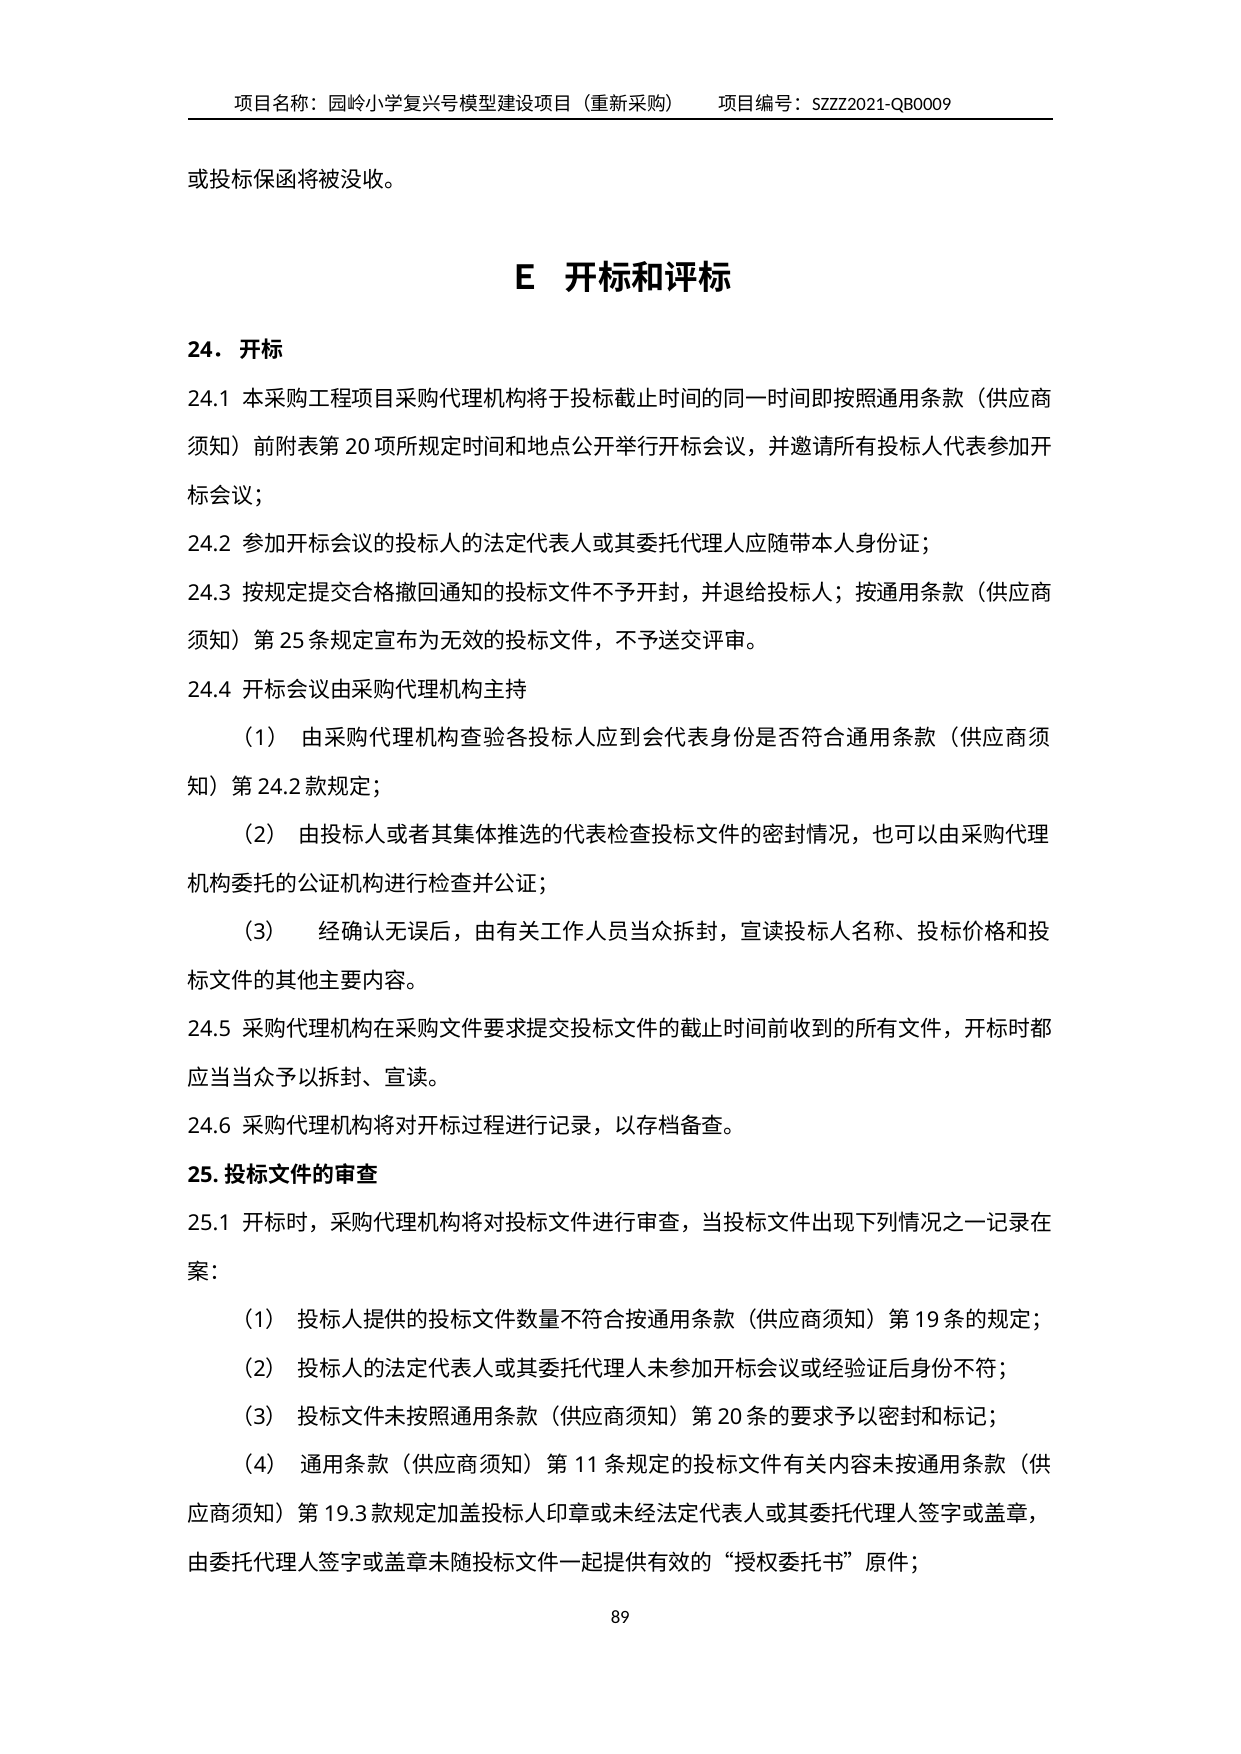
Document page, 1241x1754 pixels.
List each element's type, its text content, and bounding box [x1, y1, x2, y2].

text 24.6 采购代理机构将对开标过程进行记录，以存档备查。 [187, 1108, 1053, 1141]
text （3） 投标文件未按照通用条款（供应商须知）第20条的要求予以密封和标记； [187, 1398, 1053, 1431]
text 25.1 开标时，采购代理机构将对投标文件进行审查，当投标文件出现下列情况之一记录在案： [187, 1205, 1053, 1286]
text 24.1 本采购工程项目采购代理机构将于投标截止时间的同一时间即按照通用条款（供应商须知）前附表第20项所规定时间和地点公开举行开标会议，并邀请所有投标人代表参加开标会议； [187, 380, 1053, 510]
text （1） 投标人提供的投标文件数量不符合按通用条款（供应商须知）第19条的规定； [187, 1302, 1053, 1334]
text 24.4 开标会议由采购代理机构主持 [187, 671, 1053, 704]
text 24.2 参加开标会议的投标人的法定代表人或其委托代理人应随带本人身份证； [187, 526, 1053, 558]
text 24.3 按规定提交合格撤回通知的投标文件不予开封，并退给投标人；按通用条款（供应商须知）第25条规定宣布为无效的投标文件，不予送交评审。 [187, 574, 1053, 656]
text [187, 162, 1053, 194]
text Ｅ 开标和评标 [187, 243, 1053, 308]
text 25. 投标文件的审查 [187, 1156, 1053, 1189]
text （2） 投标人的法定代表人或其委托代理人未参加开标会议或经验证后身份不符； [187, 1350, 1053, 1383]
text （2） 由投标人或者其集体推选的代表检查投标文件的密封情况，也可以由采购代理机构委托的公证机构进行检查并公证； [187, 817, 1053, 898]
text （3） 经确认无误后，由有关工作人员当众拆封，宣读投标人名称、投标价格和投标文件的其他主要内容。 [187, 914, 1053, 995]
text （1） 由采购代理机构查验各投标人应到会代表身份是否符合通用条款（供应商须知）第24.2款规定； [187, 720, 1053, 801]
text （4） 通用条款（供应商须知）第11条规定的投标文件有关内容未按通用条款（供应商须知）第19.3款规定加盖投标人印章或未经法定代表人或其委托代理人签字或盖章，由委托代理人签字或盖章未随投标文件一起提供有效的“授权委托书”原件； [187, 1447, 1053, 1577]
text 24． 开标 [187, 332, 1053, 364]
text 24.5 采购代理机构在采购文件要求提交投标文件的截止时间前收到的所有文件，开标时都应当当众予以拆封、宣读。 [187, 1011, 1053, 1092]
